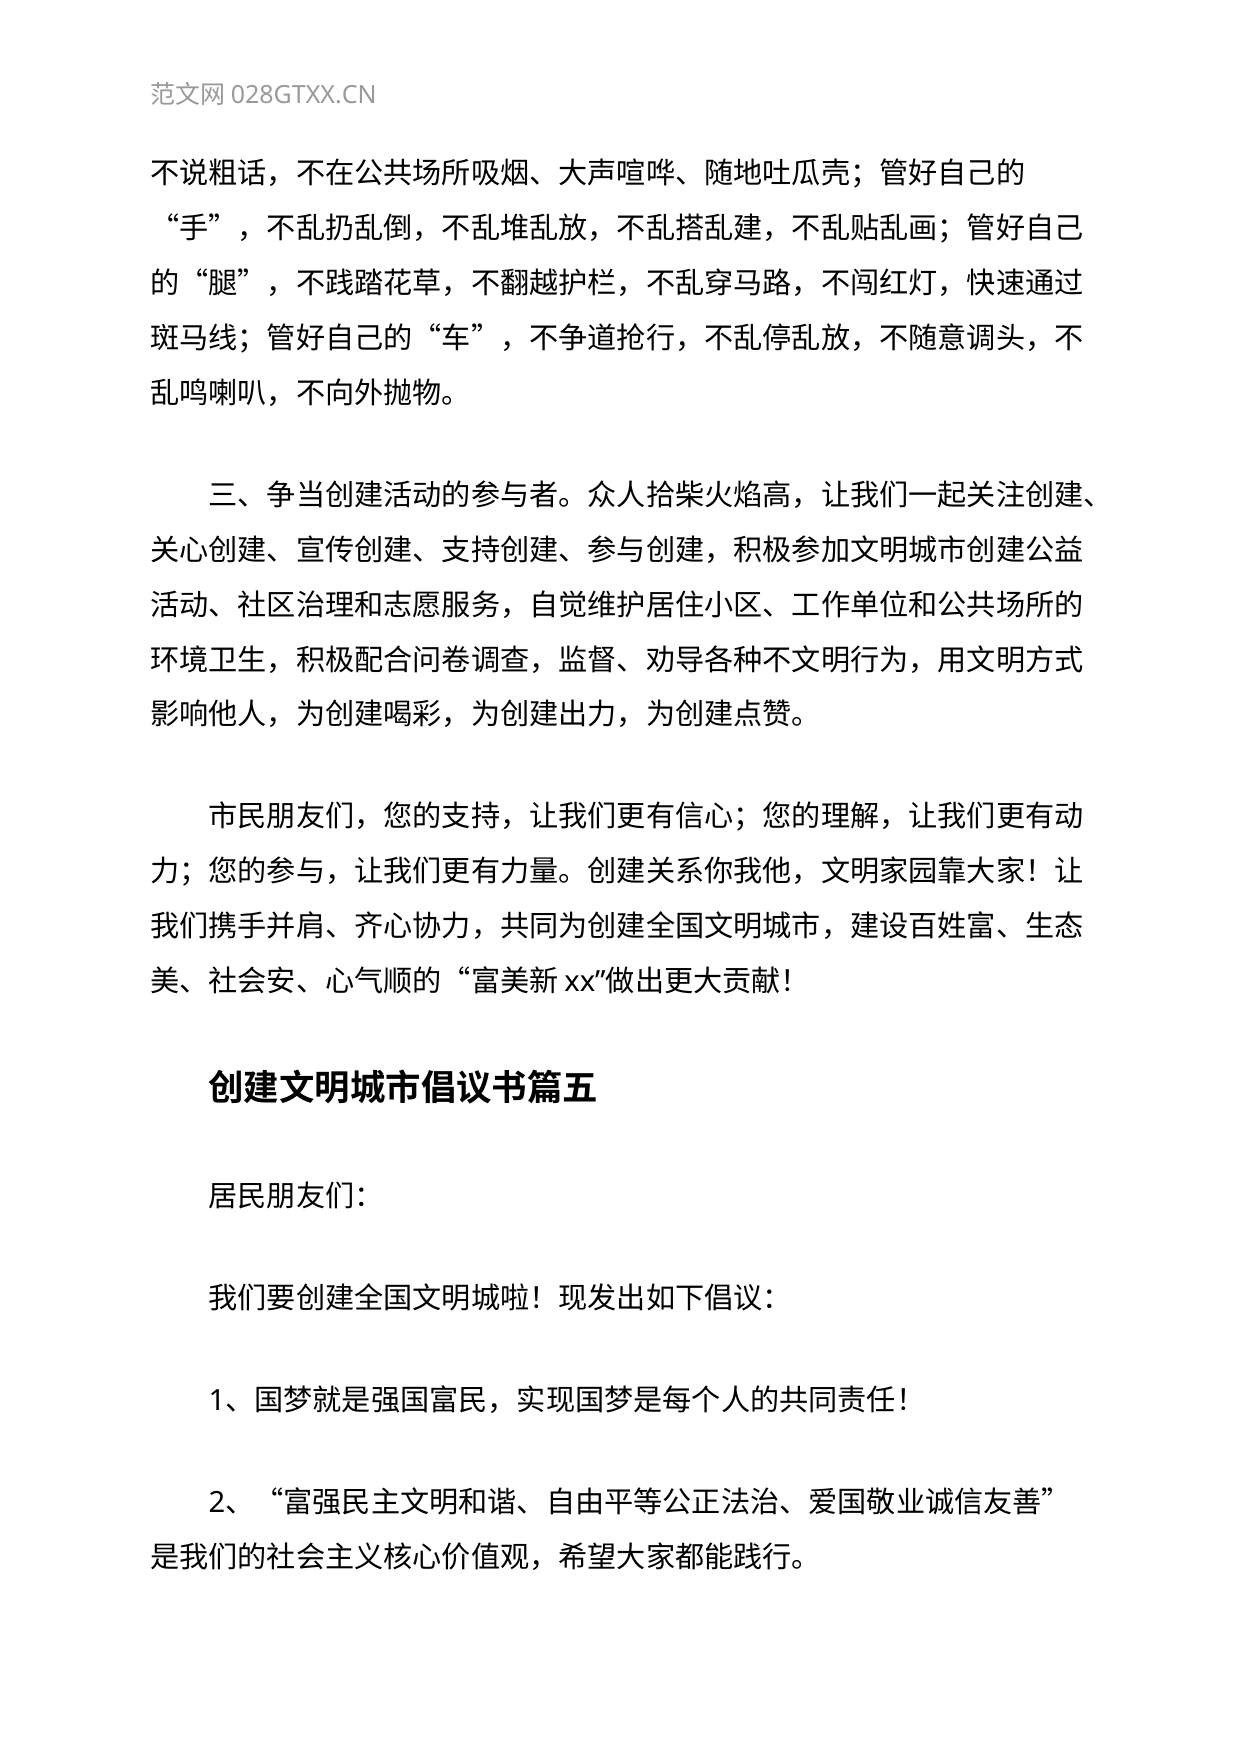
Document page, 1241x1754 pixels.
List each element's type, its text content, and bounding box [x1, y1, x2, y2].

text 居民朋友们： [150, 1173, 1090, 1215]
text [150, 150, 1090, 412]
text 三、争当创建活动的参与者。众人拾柴火焰高，让我们一起关注创建、关心创建、宣传创建、支持创建、参与创建，积极参加文明城市创建公益活动、社区治理和志愿服务，自觉维护居住小区、工作单位和公共场所的环境卫生，积极配合问卷调查，监督、劝导各种不文明行为，用文明方式影响他人，为创建喝彩，为创建出力，为创建点赞。 [150, 471, 1090, 733]
text 我们要创建全国文明城啦！现发出如下倡议： [150, 1274, 1090, 1317]
text 市民朋友们，您的支持，让我们更有信心；您的理解，让我们更有动力；您的参与，让我们更有力量。创建关系你我他，文明家园靠大家！让我们携手并肩、齐心协力，共同为创建全国文明城市，建设百姓富、生态美、社会安、心气顺的“富美新xx”做出更大贡献！ [150, 793, 1090, 1000]
text 2、“富强民主文明和谐、自由平等公正法治、爱国敬业诚信友善”是我们的社会主义核心价值观，希望大家都能践行。 [150, 1478, 1090, 1576]
text 创建文明城市倡议书篇五 [150, 1059, 1090, 1111]
text 1、国梦就是强国富民，实现国梦是每个人的共同责任！ [150, 1376, 1090, 1419]
